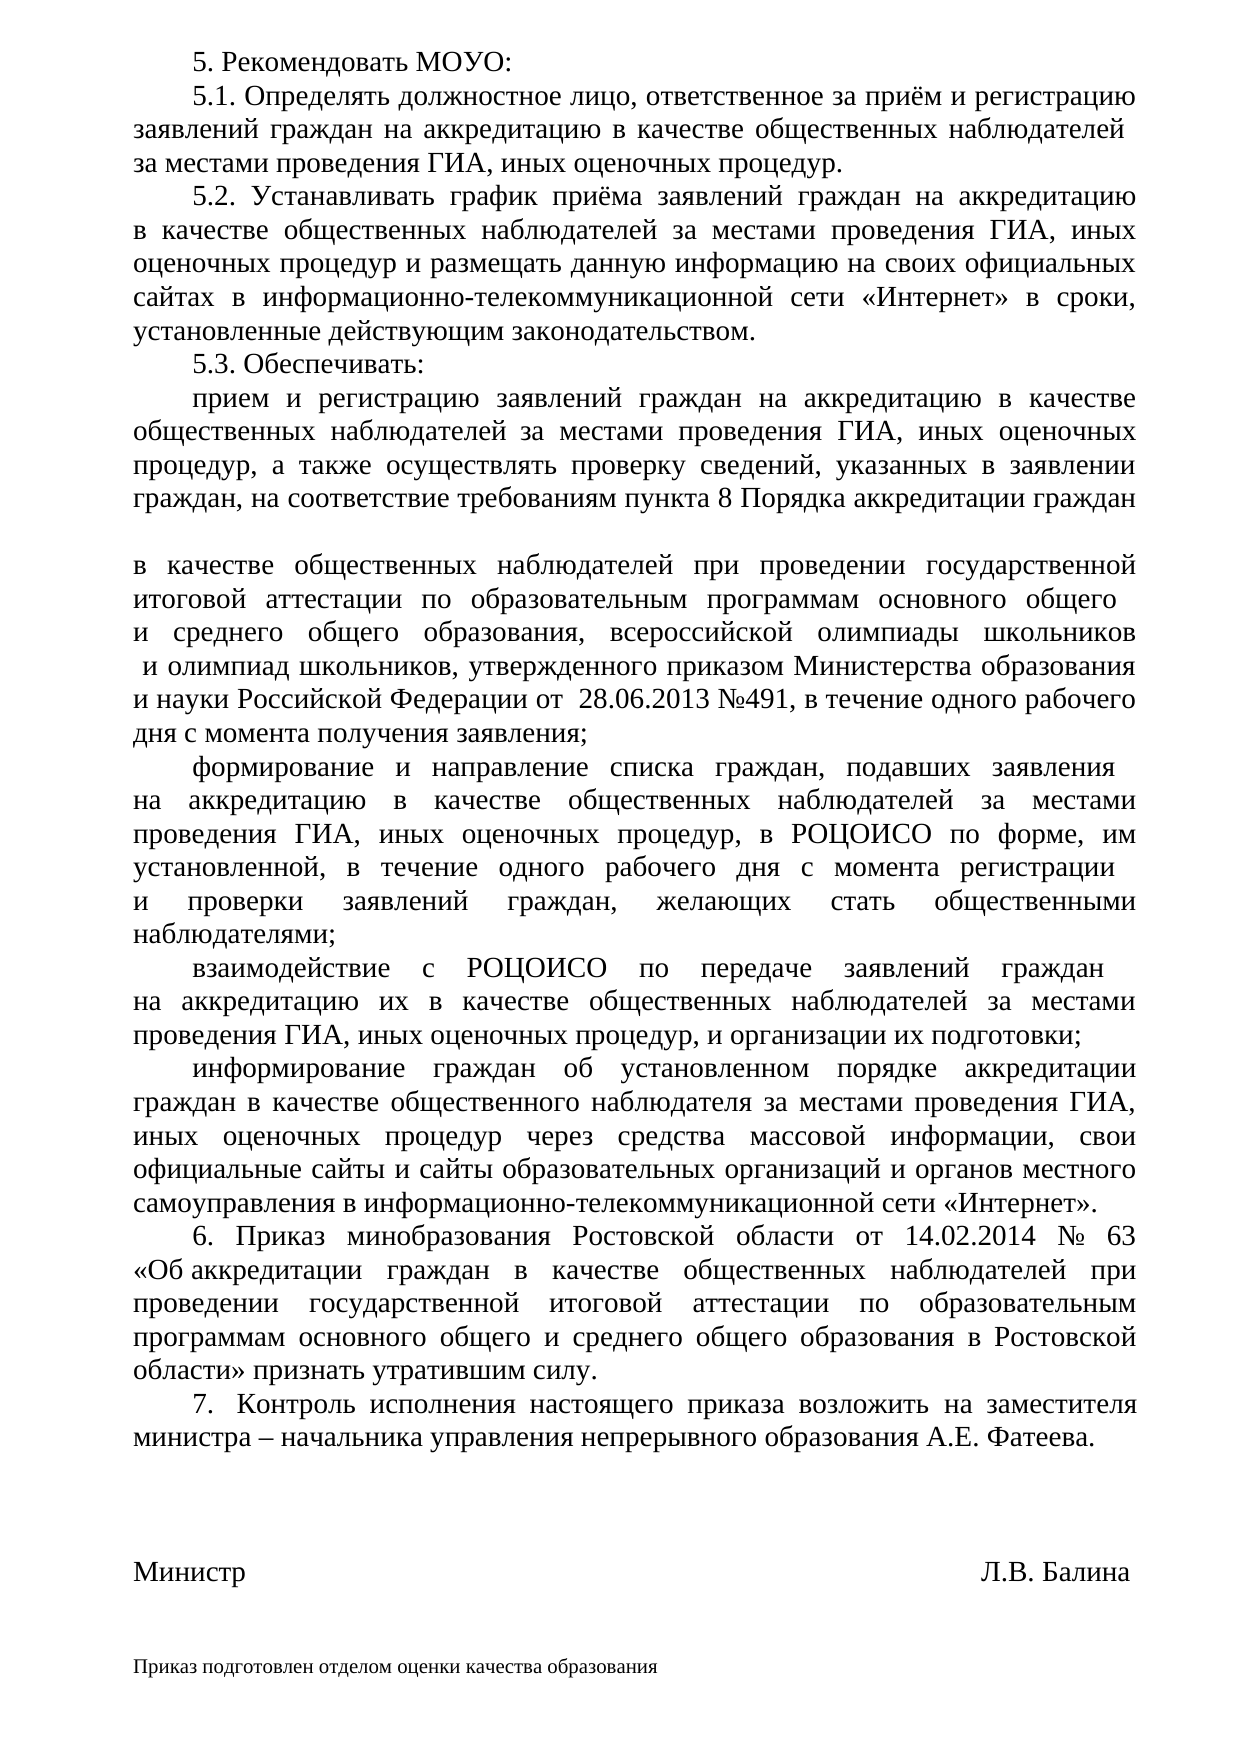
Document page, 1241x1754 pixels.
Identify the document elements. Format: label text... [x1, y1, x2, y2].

text формирование и направление списка граждан, подавших заявления на аккредитацию в качестве общественных наблюдателей за местами проведения ГИА, иных оценочных процедур, в РОЦОИСО по форме, им установленной, в течение одного рабочего дня с момента регистрации и проверки заявлений граждан, желающих стать общественными наблюдателями; [133, 749, 1137, 950]
text 5.1. Определять должностное лицо, ответственное за приём и регистрацию заявлений граждан на аккредитацию в качестве общественных наблюдателей за местами проведения ГИА, иных оценочных процедур. [133, 78, 1137, 178]
text информирование граждан об установленном порядке аккредитации граждан в качестве общественного наблюдателя за местами проведения ГИА, иных оценочных процедур через средства массовой информации, свои официальные сайты и сайты образовательных организаций и органов местного самоуправления в информационно-телекоммуникационной сети «Интернет». [133, 1051, 1137, 1218]
text Приказ подготовлен отделом оценки качества образования [133, 1654, 1137, 1678]
text Министр Л.В. Балина [133, 1554, 1137, 1587]
text 5.2. Устанавливать график приёма заявлений граждан на аккредитацию в качестве общественных наблюдателей за местами проведения ГИА, иных оценочных процедур и размещать данную информацию на своих официальных сайтах в информационно-телекоммуникационной сети «Интернет» в сроки, установленные действующим законодательством. [133, 178, 1137, 346]
text 6. Приказ минобразования Ростовской области от 14.02.2014 № 63 «Об аккредитации граждан в качестве общественных наблюдателей при проведении государственной итоговой аттестации по образовательным программам основного общего и среднего общего образования в Ростовской области» признать утратившим силу. [133, 1218, 1137, 1386]
text 5.3. Обеспечивать: [133, 346, 1137, 380]
text взаимодействие с РОЦОИСО по передаче заявлений граждан на аккредитацию их в качестве общественных наблюдателей за местами проведения ГИА, иных оценочных процедур, и организации их подготовки; [133, 950, 1137, 1051]
text 5. Рекомендовать МОУО: [133, 44, 1137, 78]
list Контроль исполнения настоящего приказа возложить на заместителя министра – начальника управления непрерывного образования А.Е. Фатеева. [133, 1386, 1137, 1453]
text прием и регистрацию заявлений граждан на аккредитацию в качестве общественных наблюдателей за местами проведения ГИА, иных оценочных процедур, а также осуществлять проверку сведений, указанных в заявлении граждан, на соответствие требованиям пункта 8 Порядка аккредитации граждан в качестве общественных наблюдателей при проведении государственной итоговой аттестации по образовательным программам основного общего и среднего общего образования, всероссийской олимпиады школьников и олимпиад школьников, утвержденного приказом Министерства образования и науки Российской Федерации от 28.06.2013 №491, в течение одного рабочего дня с момента получения заявления; [133, 380, 1137, 749]
